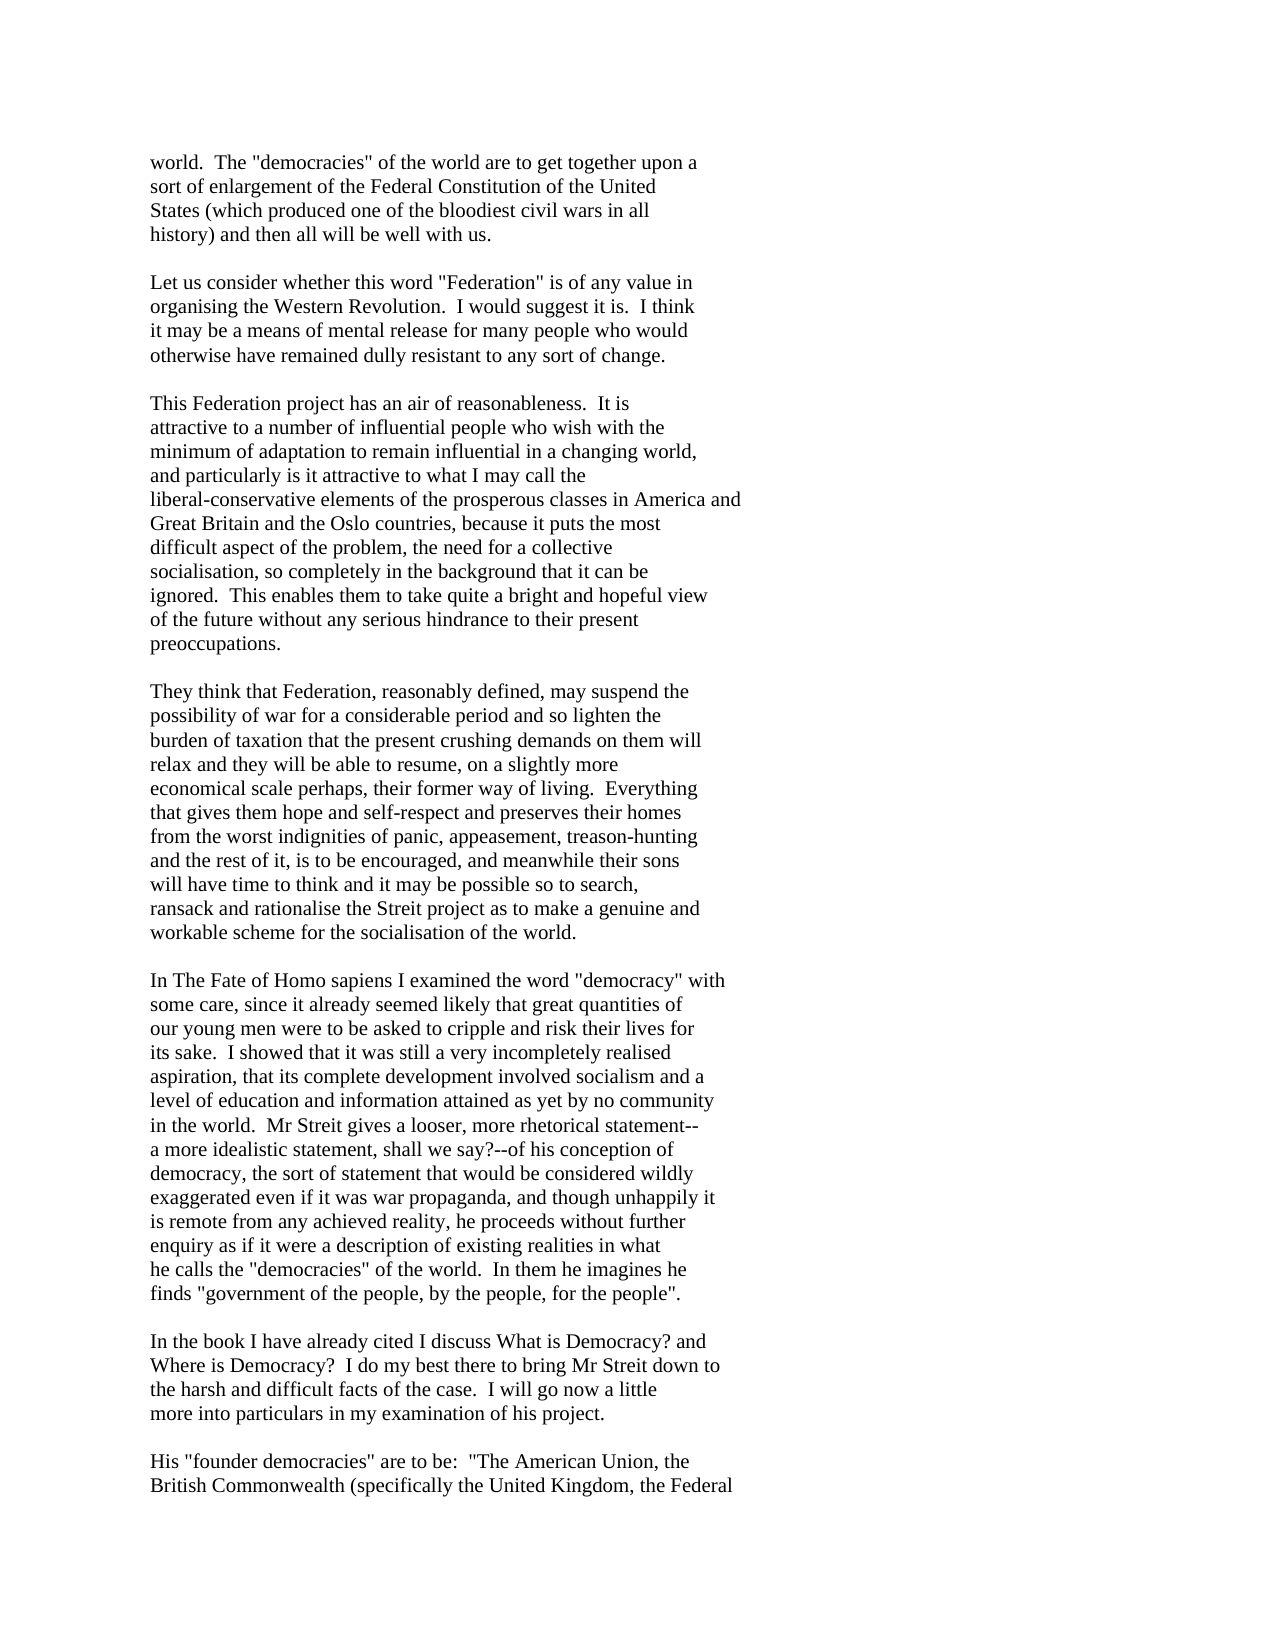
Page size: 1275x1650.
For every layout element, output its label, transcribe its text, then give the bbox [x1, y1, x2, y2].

text difficult aspect of the problem, the need for a collective [150, 535, 1125, 559]
text They think that Federation, reasonably defined, may suspend the [150, 679, 1125, 703]
text ignored. This enables them to take quite a bright and hopeful view [150, 583, 1125, 607]
text finds "government of the people, by the people, for the people". [150, 1281, 1125, 1305]
text otherwise have remained dully resistant to any sort of change. [150, 342, 1125, 367]
text history) and then all will be well with us. [150, 222, 1125, 246]
text the harsh and difficult facts of the case. I will go now a little [150, 1377, 1125, 1401]
text in the world. Mr Streit gives a looser, more rhetorical statement-- [150, 1112, 1125, 1137]
text more into particulars in my examination of his project. [150, 1401, 1125, 1425]
text sort of enlargement of the Federal Constitution of the United [150, 174, 1125, 198]
text Where is Democracy? I do my best there to bring Mr Streit down to [150, 1353, 1125, 1377]
text a more idealistic statement, shall we say?--of his conception of [150, 1137, 1125, 1161]
text British Commonwealth (specifically the United Kingdom, the Federal [150, 1473, 1125, 1497]
text possibility of war for a considerable period and so lighten the [150, 703, 1125, 727]
text preoccupations. [150, 631, 1125, 655]
text burden of taxation that the present crushing demands on them will [150, 727, 1125, 752]
text minimum of adaptation to remain influential in a changing world, [150, 439, 1125, 463]
text of the future without any serious hindrance to their present [150, 607, 1125, 631]
text democracy, the sort of statement that would be considered wildly [150, 1161, 1125, 1185]
text our young men were to be asked to cripple and risk their lives for [150, 1016, 1125, 1040]
text he calls the "democracies" of the world. In them he imagines he [150, 1257, 1125, 1281]
text In the book I have already cited I discuss What is Democracy? and [150, 1329, 1125, 1353]
text is remote from any achieved reality, he proceeds without further [150, 1209, 1125, 1233]
text This Federation project has an air of reasonableness. It is [150, 391, 1125, 415]
text Let us consider whether this word "Federation" is of any value in [150, 270, 1125, 294]
text its sake. I showed that it was still a very incompletely realised [150, 1040, 1125, 1064]
text and the rest of it, is to be encouraged, and meanwhile their sons [150, 848, 1125, 872]
text world. The "democracies" of the world are to get together upon a [150, 150, 1125, 174]
text workable scheme for the socialisation of the world. [150, 920, 1125, 944]
text Great Britain and the Oslo countries, because it puts the most [150, 511, 1125, 535]
text relax and they will be able to resume, on a slightly more [150, 752, 1125, 776]
text and particularly is it attractive to what I may call the [150, 463, 1125, 487]
text attractive to a number of influential people who wish with the [150, 415, 1125, 439]
text economical scale perhaps, their former way of living. Everything [150, 776, 1125, 800]
text aspiration, that its complete development involved socialism and a [150, 1064, 1125, 1088]
text organising the Western Revolution. I would suggest it is. I think [150, 294, 1125, 318]
text exaggerated even if it was war propaganda, and though unhappily it [150, 1185, 1125, 1209]
text from the worst indignities of panic, appeasement, treason-hunting [150, 824, 1125, 848]
text it may be a means of mental release for many people who would [150, 318, 1125, 342]
text level of education and information attained as yet by no community [150, 1088, 1125, 1112]
text ransack and rationalise the Streit project as to make a genuine and [150, 896, 1125, 920]
text His "founder democracies" are to be: "The American Union, the [150, 1449, 1125, 1473]
text that gives them hope and self-respect and preserves their homes [150, 800, 1125, 824]
text some care, since it already seemed likely that great quantities of [150, 992, 1125, 1016]
text liberal-conservative elements of the prosperous classes in America and [150, 487, 1125, 511]
text States (which produced one of the bloodiest civil wars in all [150, 198, 1125, 222]
text will have time to think and it may be possible so to search, [150, 872, 1125, 896]
text socialisation, so completely in the background that it can be [150, 559, 1125, 583]
text enquiry as if it were a description of existing realities in what [150, 1233, 1125, 1257]
text In The Fate of Homo sapiens I examined the word "democracy" with [150, 968, 1125, 992]
